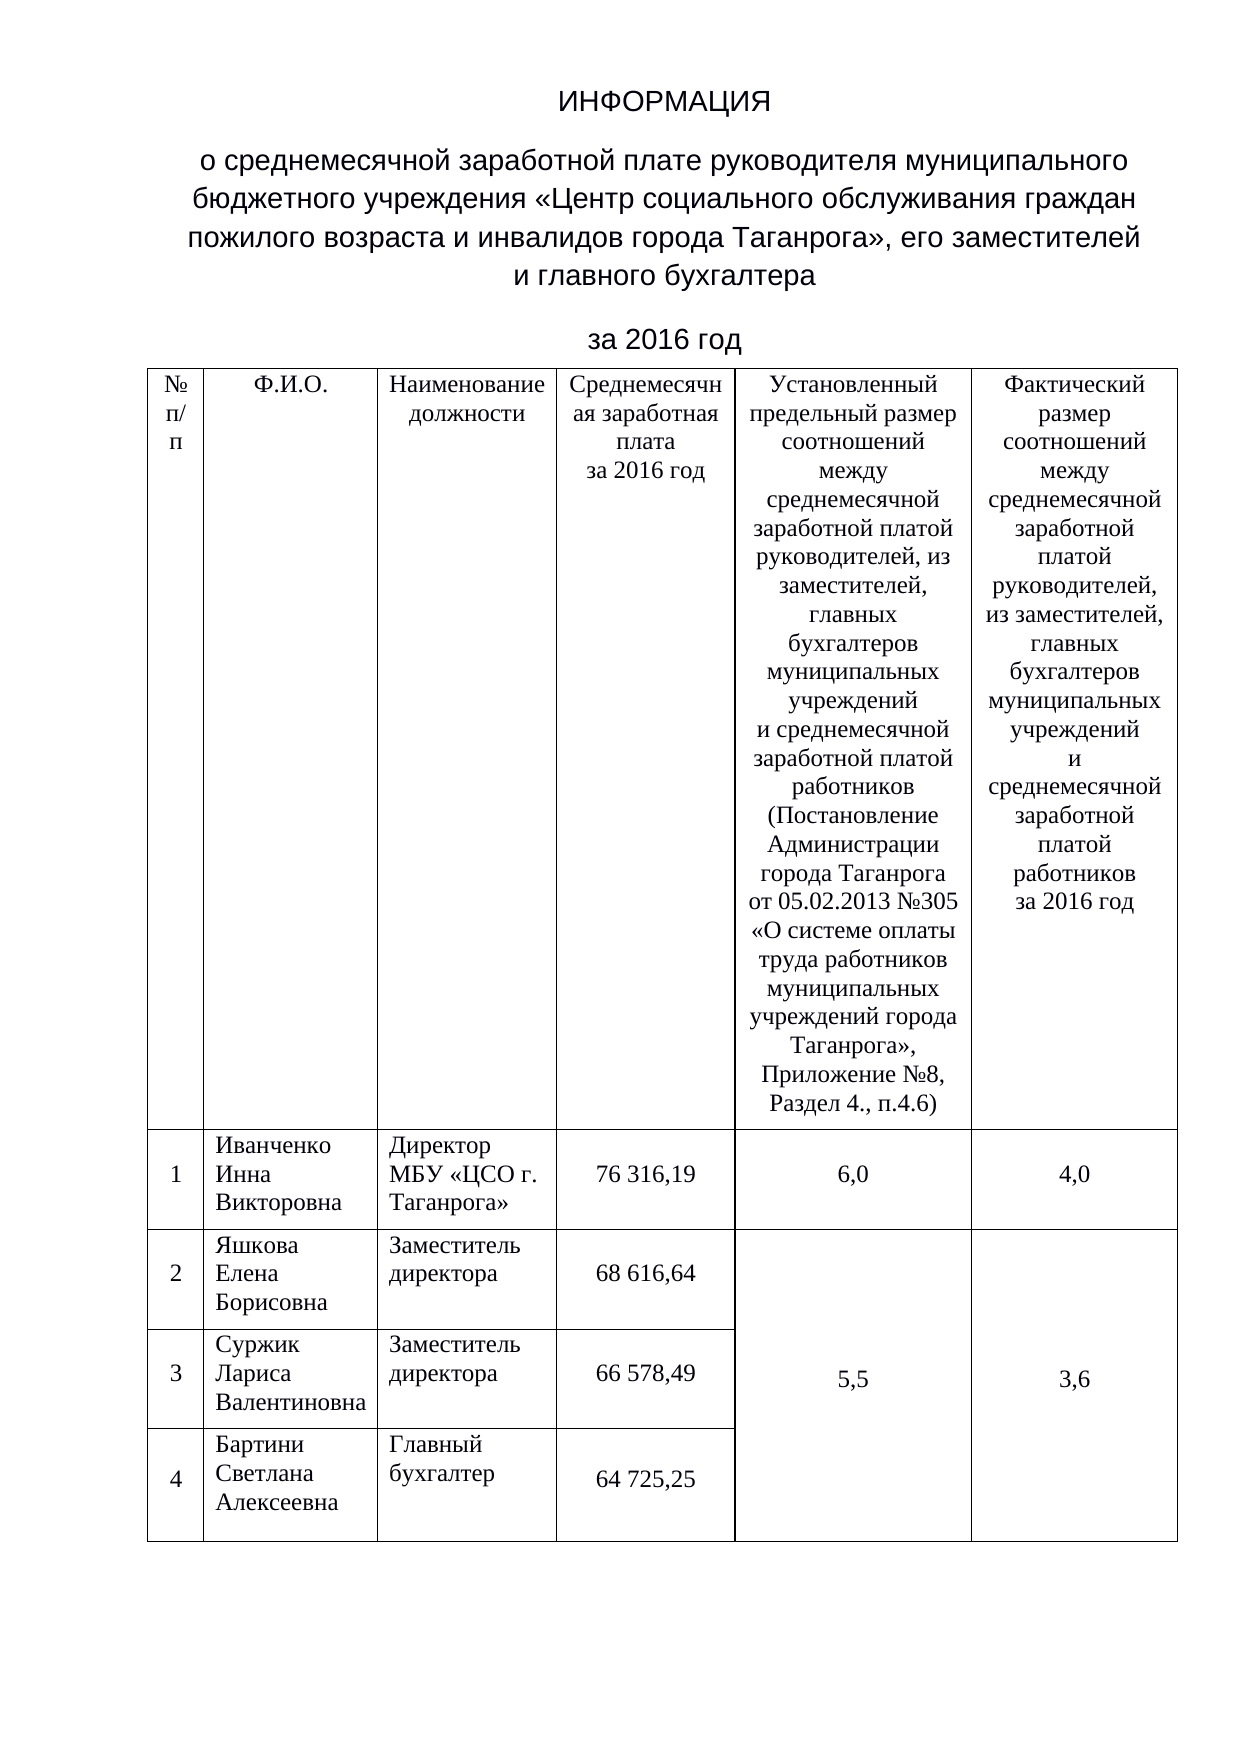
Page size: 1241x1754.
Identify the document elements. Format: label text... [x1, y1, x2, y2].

table_cell 5,5 [736, 1230, 971, 1541]
table_cell 3 [148, 1330, 203, 1428]
table_cell Главный бухгалтер [378, 1429, 556, 1541]
table_cell 4,0 [972, 1130, 1177, 1229]
table_header Среднемесячная заработная плата за 2016 год [557, 369, 734, 1129]
table_cell 1 [148, 1130, 203, 1229]
table_cell 6,0 [736, 1130, 971, 1229]
table_cell 2 [148, 1230, 203, 1328]
table_cell 3,6 [972, 1230, 1177, 1541]
table_header Наименование должности [378, 369, 556, 1129]
table_header Ф.И.О. [204, 369, 377, 1129]
table_cell Бартини Светлана Алексеевна [204, 1429, 377, 1541]
table_cell Яшкова Елена Борисовна [204, 1230, 377, 1328]
table_header № п/п [148, 369, 203, 1129]
table_cell 68 616,64 [557, 1230, 734, 1328]
table_cell 66 578,49 [557, 1330, 734, 1428]
table_cell 4 [148, 1429, 203, 1541]
table_cell 76 316,19 [557, 1130, 734, 1229]
table_cell Суржик Лариса Валентиновна [204, 1330, 377, 1428]
table_cell Директор МБУ «ЦСО г. Таганрога» [378, 1130, 556, 1229]
text ИНФОРМАЦИЯ [148, 84, 1181, 118]
text о среднемесячной заработной плате руководителя муниципального бюджетного учреждения «Центр социального обслуживания граждан пожилого возраста и инвалидов города Таганрога», его заместителей и главного бухгалтера [148, 143, 1181, 292]
table_header Установленный предельный размер соотношений между среднемесячной заработной платой руководителей, из заместителей, главных бухгалтеров муниципальных учреждений и среднемесячной заработной платой работников (Постановление Администрации города Таганрога от 05.02.2013 №305 «О системе оплаты труда работников муниципальных учреждений города Таганрога», Приложение №8, Раздел 4., п.4.6) [736, 369, 971, 1129]
table_cell Заместитель директора [378, 1330, 556, 1428]
text за 2016 год [148, 322, 1181, 355]
table_cell Заместитель директора [378, 1230, 556, 1328]
table_header Фактический размер соотношений между среднемесячной заработной платой руководителей, из заместителей, главных бухгалтеров муниципальных учреждений и среднемесячной заработной платой работников за 2016 год [972, 369, 1177, 1129]
table_cell 64 725,25 [557, 1429, 734, 1541]
table_cell Иванченко Инна Викторовна [204, 1130, 377, 1229]
